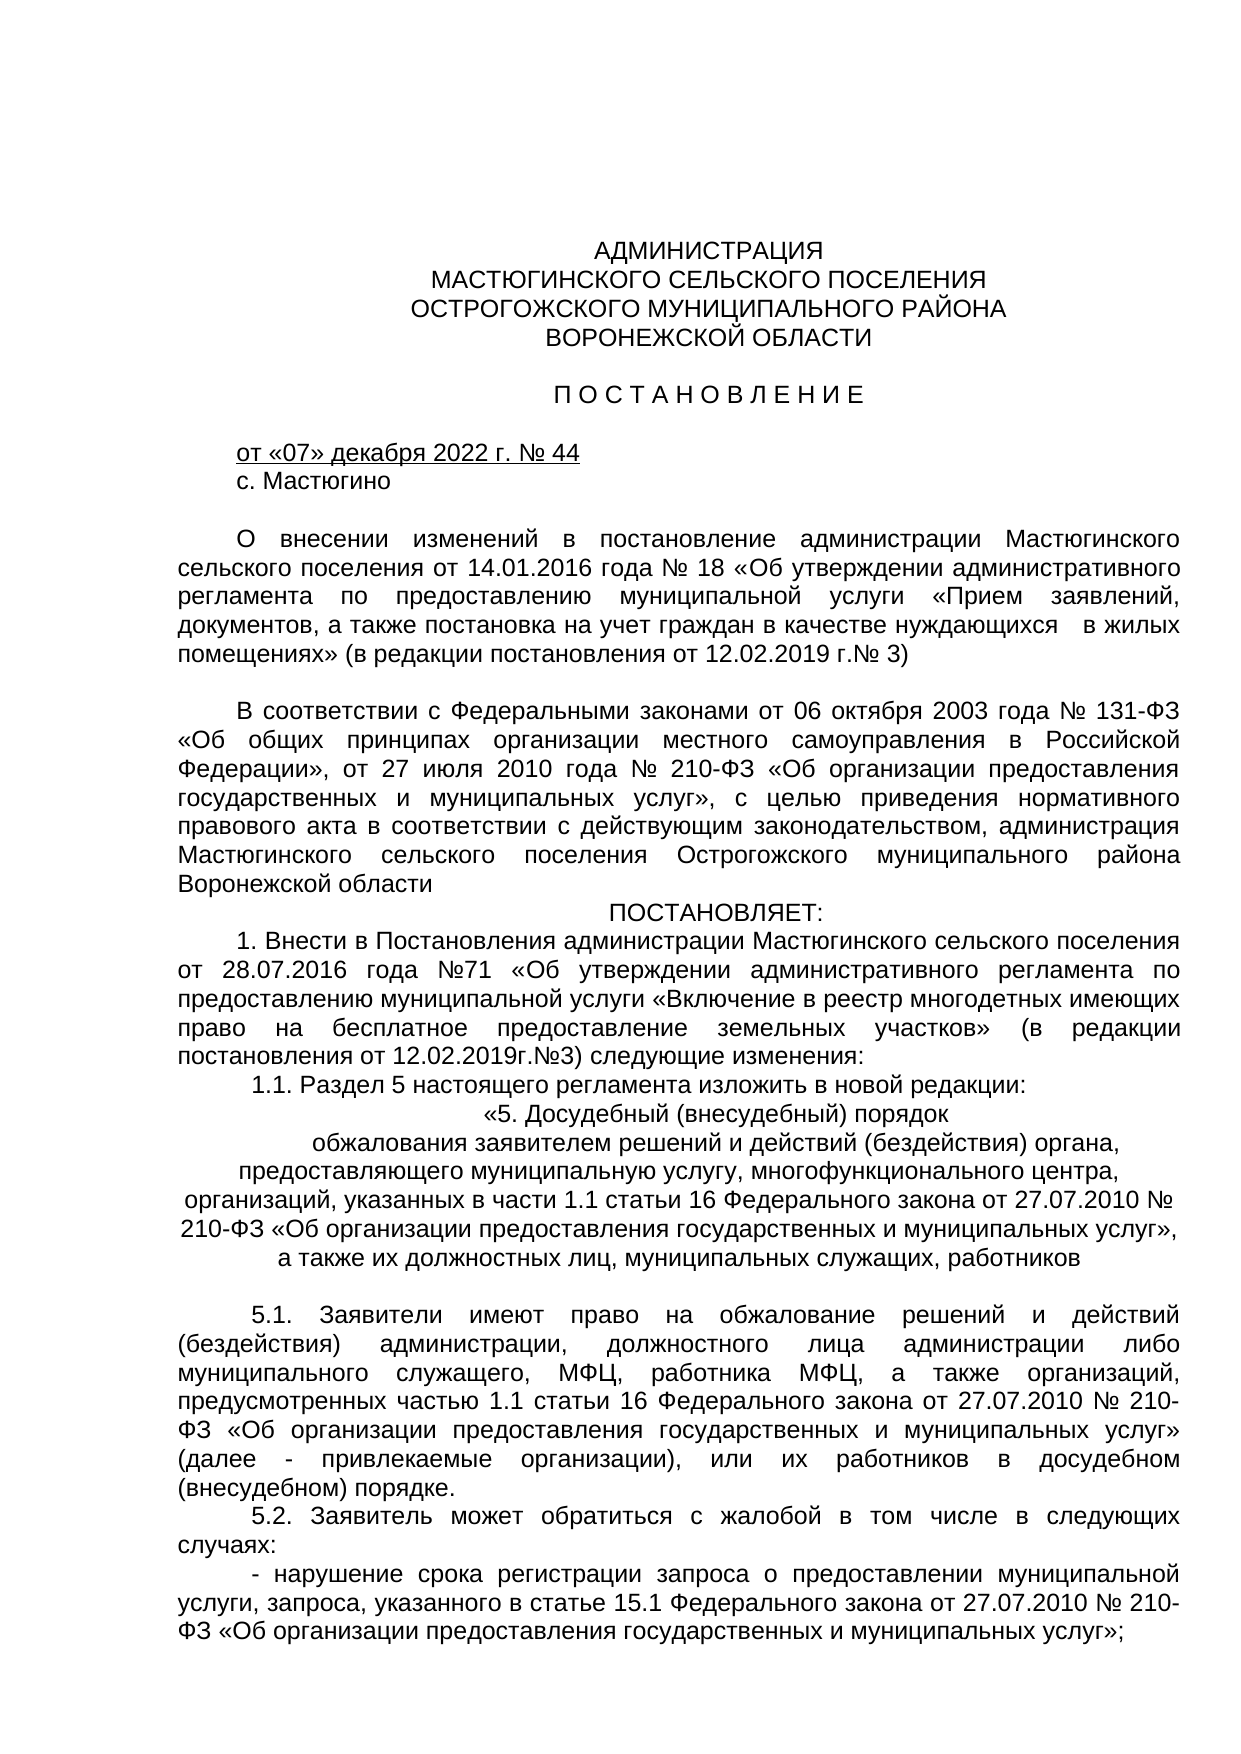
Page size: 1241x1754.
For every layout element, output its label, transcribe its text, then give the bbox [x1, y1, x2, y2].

text 5.1. Заявители имеют право на обжалование решений и действий (бездействия) администрации, должностного лица администрации либо муниципального служащего, МФЦ, работника МФЦ, а также организаций, предусмотренных частью 1.1 статьи 16 Федерального закона от 27.07.2010 № 210-ФЗ «Об организации предоставления государственных и муниципальных услуг» (далее - привлекаемые организации), или их работников в досудебном (внесудебном) порядке. [177, 1300, 1181, 1501]
text «5. Досудебный (внесудебный) порядок [177, 1099, 1181, 1127]
text АДМИНИСТРАЦИЯ [177, 236, 1181, 265]
text 1. Внести в Постановления администрации Мастюгинского сельского поселения от 28.07.2016 года №71 «Об утверждении административного регламента по предоставлению муниципальной услуги «Включение в реестр многодетных имеющих право на бесплатное предоставление земельных участков» (в редакции постановления от 12.02.2019г.№3) следующие изменения: [177, 926, 1181, 1070]
text 5.2. Заявитель может обратиться с жалобой в том числе в следующих случаях: [177, 1501, 1181, 1559]
text П О С Т А Н О В Л Е Н И Е [177, 380, 1181, 409]
text МАСТЮГИНСКОГО СЕЛЬСКОГО ПОСЕЛЕНИЯ [177, 265, 1181, 294]
text В соответствии с Федеральными законами от 06 октября 2003 года № 131-ФЗ «Об общих принципах организации местного самоуправления в Российской Федерации», от 27 июля 2010 года № 210-ФЗ «Об организации предоставления государственных и муниципальных услуг», с целью приведения нормативного правового акта в соответствии с действующим законодательством, администрация Мастюгинского сельского поселения Острогожского муниципального района Воронежской области [177, 696, 1181, 897]
text обжалования заявителем решений и действий (бездействия) органа, предоставляющего муниципальную услугу, многофункционального центра, организаций, указанных в части 1.1 статьи 16 Федерального закона от 27.07.2010 № 210-ФЗ «Об организации предоставления государственных и муниципальных услуг», а также их должностных лиц, муниципальных служащих, работников [177, 1127, 1181, 1271]
text 1.1. Раздел 5 настоящего регламента изложить в новой редакции: [177, 1070, 1181, 1099]
text - нарушение срока регистрации запроса о предоставлении муниципальной услуги, запроса, указанного в статье 15.1 Федерального закона от 27.07.2010 № 210-ФЗ «Об организации предоставления государственных и муниципальных услуг»; [177, 1559, 1181, 1645]
text О внесении изменений в постановление администрации Мастюгинского сельского поселения от 14.01.2016 года № 18 «Об утверждении административного регламента по предоставлению муниципальной услуги «Прием заявлений, документов, а также постановка на учет граждан в качестве нуждающихся в жилых помещениях» (в редакции постановления от 12.02.2019 г.№ 3) [177, 524, 1181, 667]
text ВОРОНЕЖСКОЙ ОБЛАСТИ [177, 322, 1181, 351]
text ПОСТАНОВЛЯЕТ: [177, 897, 1181, 926]
text ОСТРОГОЖСКОГО МУНИЦИПАЛЬНОГО РАЙОНА [177, 294, 1181, 322]
text от «07» декабря 2022 г. № 44 [177, 437, 1181, 466]
text с. Мастюгино [177, 466, 1181, 495]
